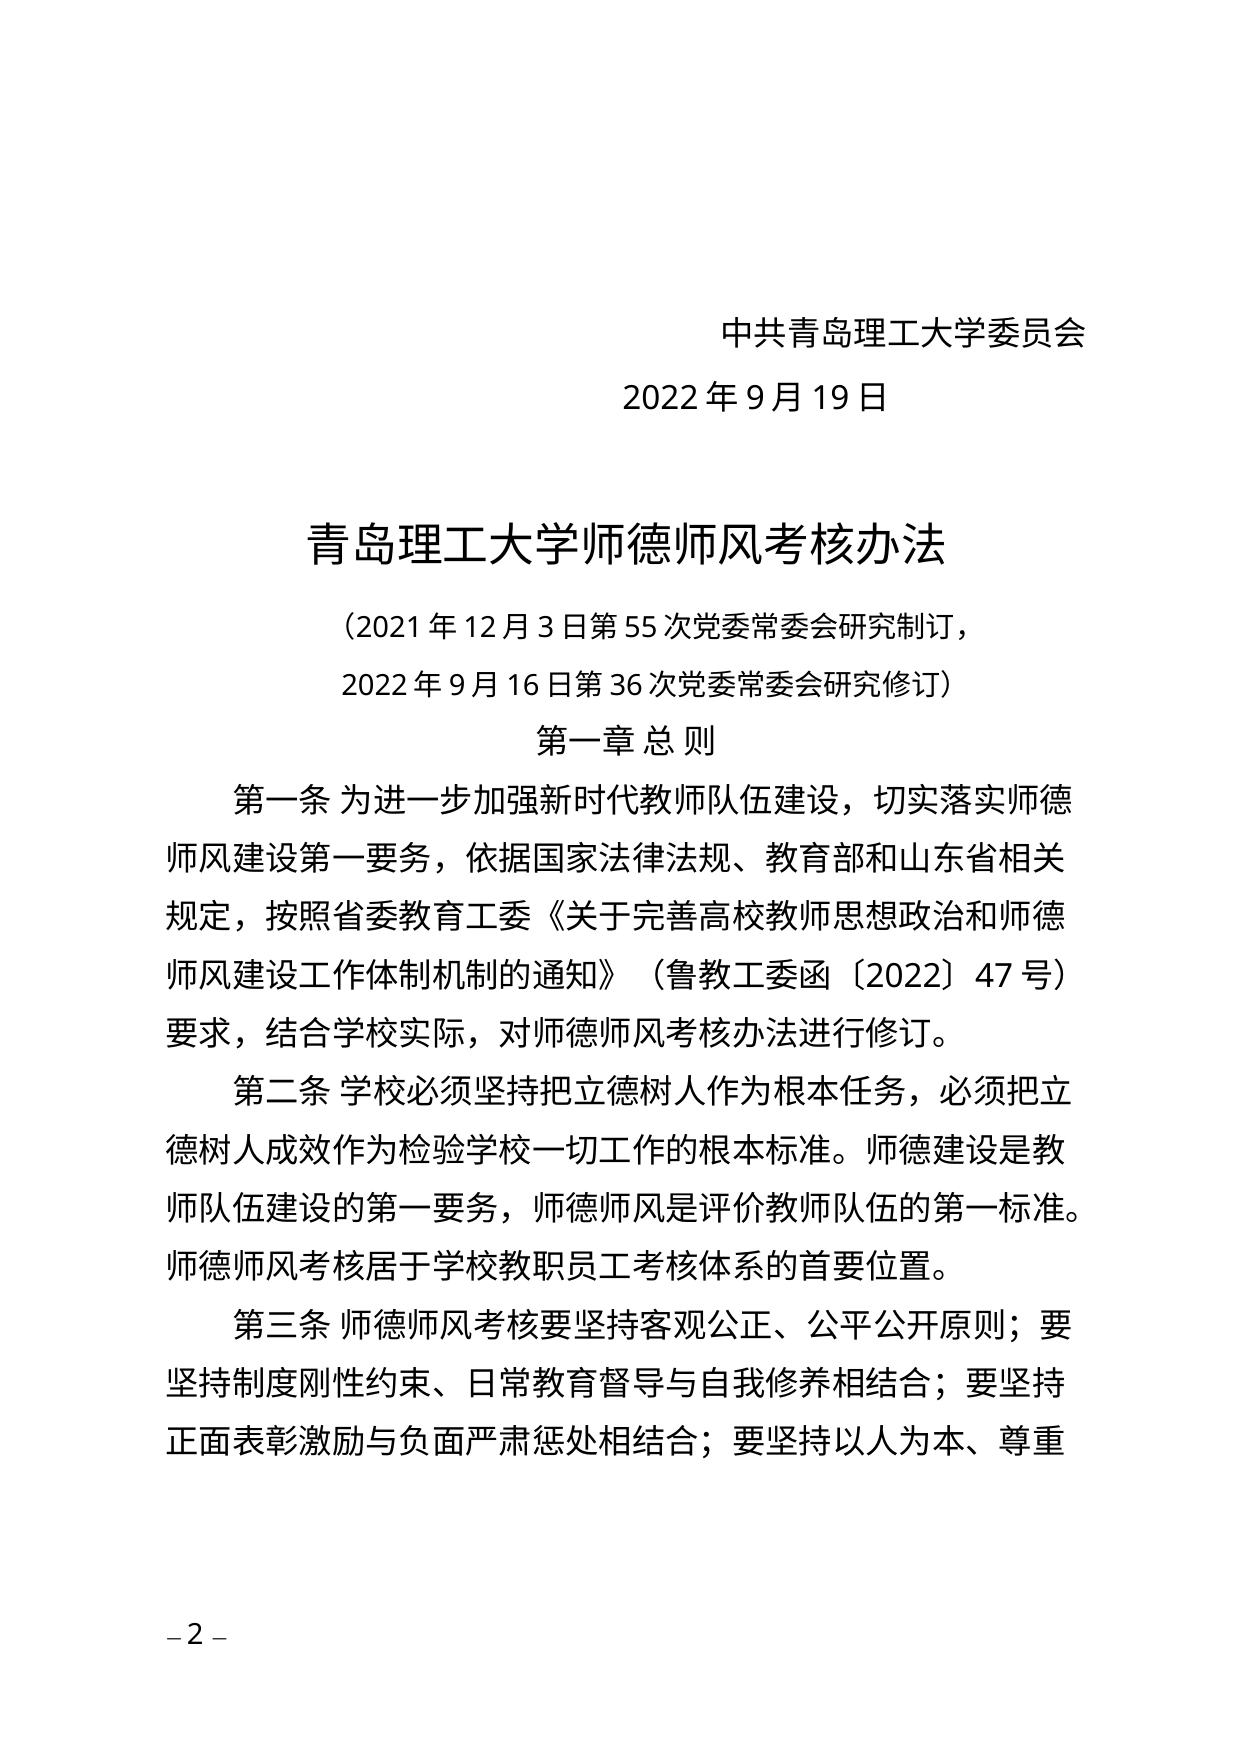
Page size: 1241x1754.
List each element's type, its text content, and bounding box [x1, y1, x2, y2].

text 第二条 学校必须坚持把立德树人作为根本任务，必须把立德树人成效作为检验学校一切工作的根本标准。师德建设是教师队伍建设的第一要务，师德师风是评价教师队伍的第一标准。师德师风考核居于学校教职员工考核体系的首要位置。 [165, 1057, 1087, 1290]
text 中共青岛理工大学委员会 [165, 298, 1087, 363]
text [165, 1290, 1087, 1465]
text 第一章 总 则 [165, 707, 1087, 765]
text 2022年9月16日第36次党委常委会研究修订） [165, 649, 1087, 707]
text 2022年9月19日 [165, 363, 1087, 428]
text （2021年12月3日第55次党委常委会研究制订， [165, 590, 1087, 649]
text 青岛理工大学师德师风考核办法 [165, 493, 1087, 590]
text 第一条 为进一步加强新时代教师队伍建设，切实落实师德师风建设第一要务，依据国家法律法规、教育部和山东省相关规定，按照省委教育工委《关于完善高校教师思想政治和师德师风建设工作体制机制的通知》（鲁教工委函〔2022〕47号）要求，结合学校实际，对师德师风考核办法进行修订。 [165, 765, 1087, 1057]
